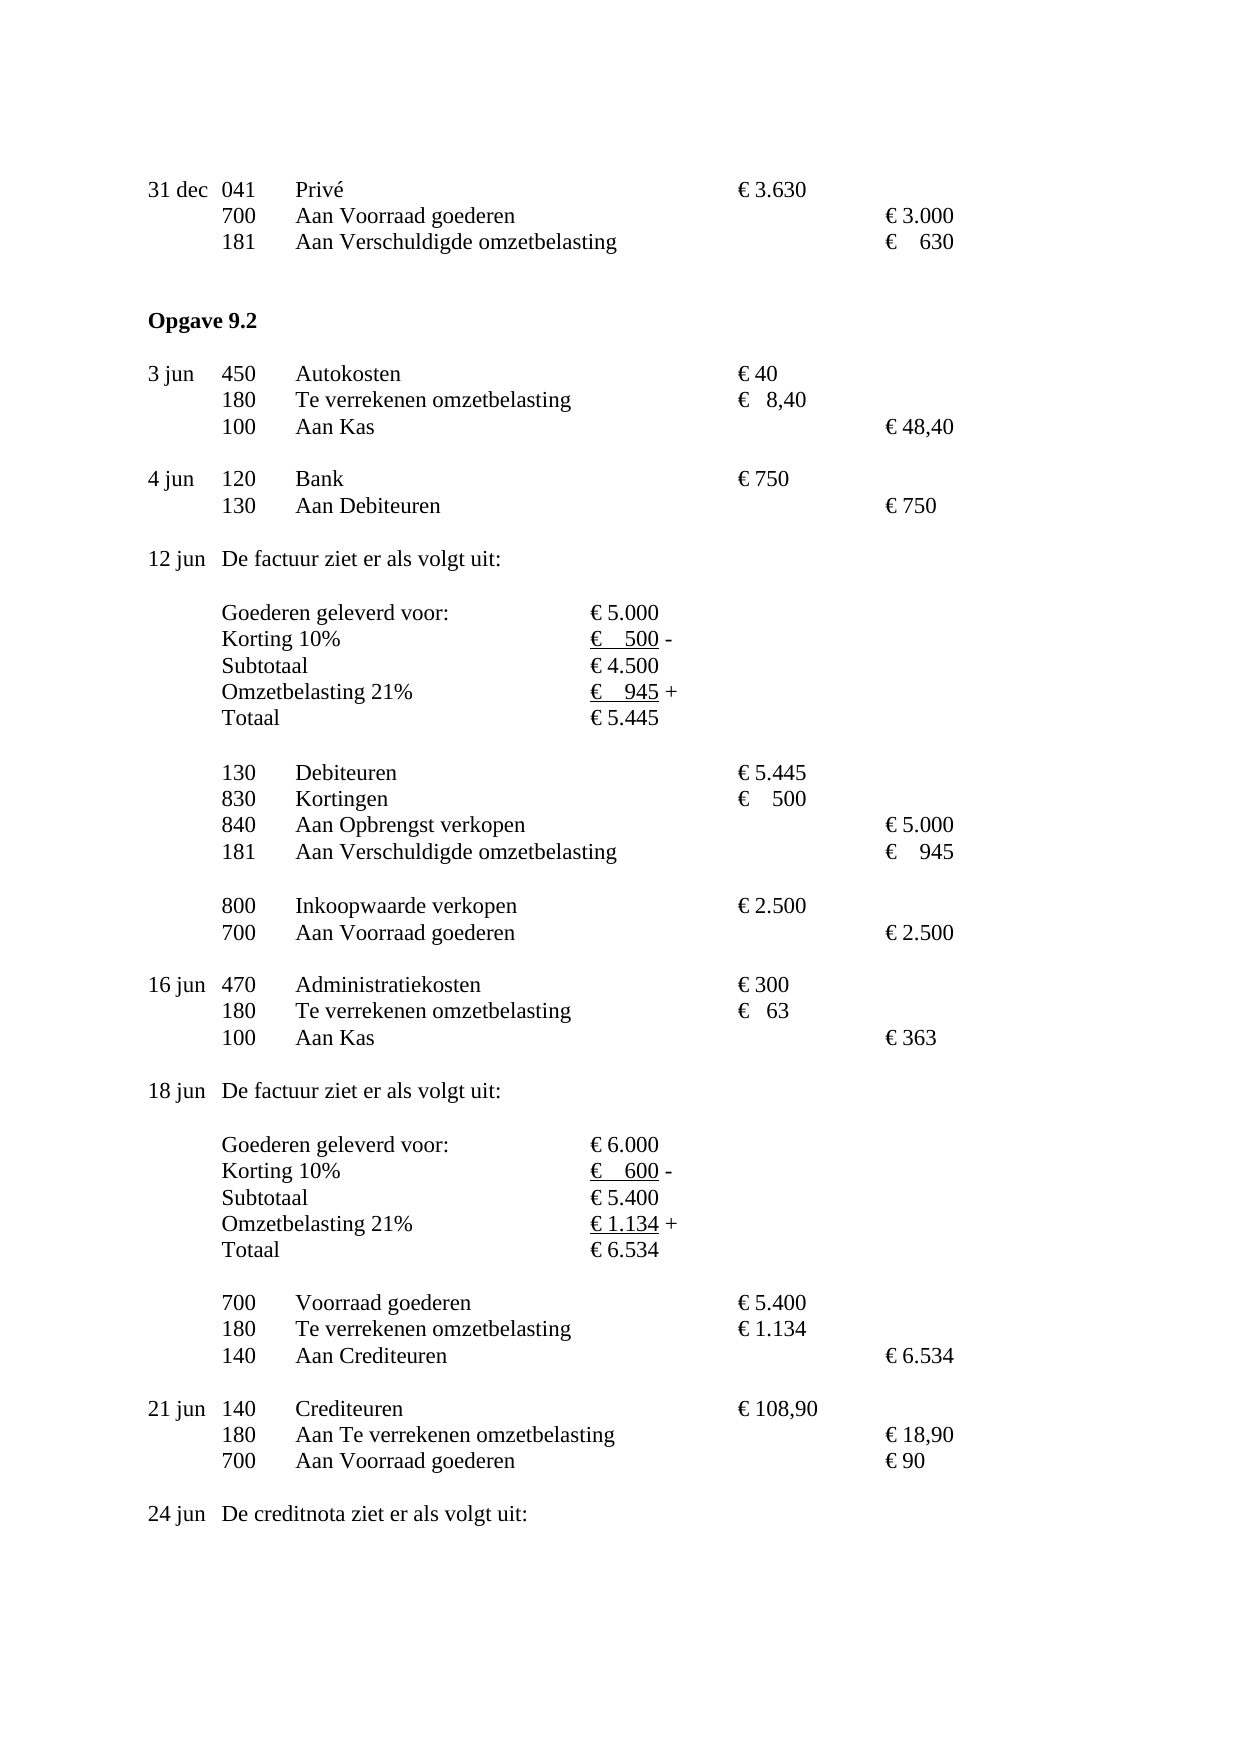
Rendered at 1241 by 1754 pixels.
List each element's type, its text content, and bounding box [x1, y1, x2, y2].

text 700 Aan Voorraad goederen € 3.000 [148, 202, 1093, 228]
text 181 Aan Verschuldigde omzetbelasting € 630 [148, 228, 1093, 255]
text 100 Aan Kas € 48,40 [148, 413, 1093, 439]
text Goederen geleverd voor: € 5.000 [148, 599, 1093, 625]
text 180 Te verrekenen omzetbelasting € 63 [148, 998, 1093, 1024]
text 181 Aan Verschuldigde omzetbelasting € 945 [148, 838, 1093, 864]
text 130 Aan Debiteuren € 750 [148, 492, 1093, 518]
text 830 Kortingen € 500 [148, 785, 1093, 811]
text 12 jun De factuur ziet er als volgt uit: [148, 544, 1093, 571]
text 700 Voorraad goederen € 5.400 [148, 1289, 1093, 1316]
text Subtotaal € 5.400 [148, 1184, 1093, 1210]
text 840 Aan Opbrengst verkopen € 5.000 [148, 811, 1093, 838]
text 700 Aan Voorraad goederen € 90 [148, 1447, 1093, 1474]
text 21 jun 140 Crediteuren € 108,90 [148, 1394, 1093, 1421]
text Goederen geleverd voor: € 6.000 [148, 1131, 1093, 1157]
text Totaal € 5.445 [148, 704, 1093, 731]
text 31 dec 041 Privé € 3.630 [148, 176, 1093, 202]
text 140 Aan Crediteuren € 6.534 [148, 1342, 1093, 1368]
text Korting 10% € 500 - [148, 625, 1093, 652]
text 180 Aan Te verrekenen omzetbelasting € 18,90 [148, 1421, 1093, 1447]
text Totaal € 6.534 [148, 1236, 1093, 1263]
text Subtotaal € 4.500 [148, 652, 1093, 678]
text 100 Aan Kas € 363 [148, 1024, 1093, 1050]
text Korting 10% € 600 - [148, 1157, 1093, 1184]
text 16 jun 470 Administratiekosten € 300 [148, 971, 1093, 998]
text Opgave 9.2 [148, 307, 1093, 334]
text 3 jun 450 Autokosten € 40 [148, 360, 1093, 386]
text 180 Te verrekenen omzetbelasting € 8,40 [148, 386, 1093, 413]
text 130 Debiteuren € 5.445 [148, 759, 1093, 785]
text Omzetbelasting 21% € 1.134 + [148, 1210, 1093, 1236]
text Omzetbelasting 21% € 945 + [148, 678, 1093, 704]
text 18 jun De factuur ziet er als volgt uit: [148, 1077, 1093, 1103]
text 800 Inkoopwaarde verkopen € 2.500 [148, 892, 1093, 918]
text 180 Te verrekenen omzetbelasting € 1.134 [148, 1316, 1093, 1342]
text 4 jun 120 Bank € 750 [148, 466, 1093, 492]
text 24 jun De creditnota ziet er als volgt uit: [148, 1500, 1093, 1526]
text 700 Aan Voorraad goederen € 2.500 [148, 918, 1093, 945]
